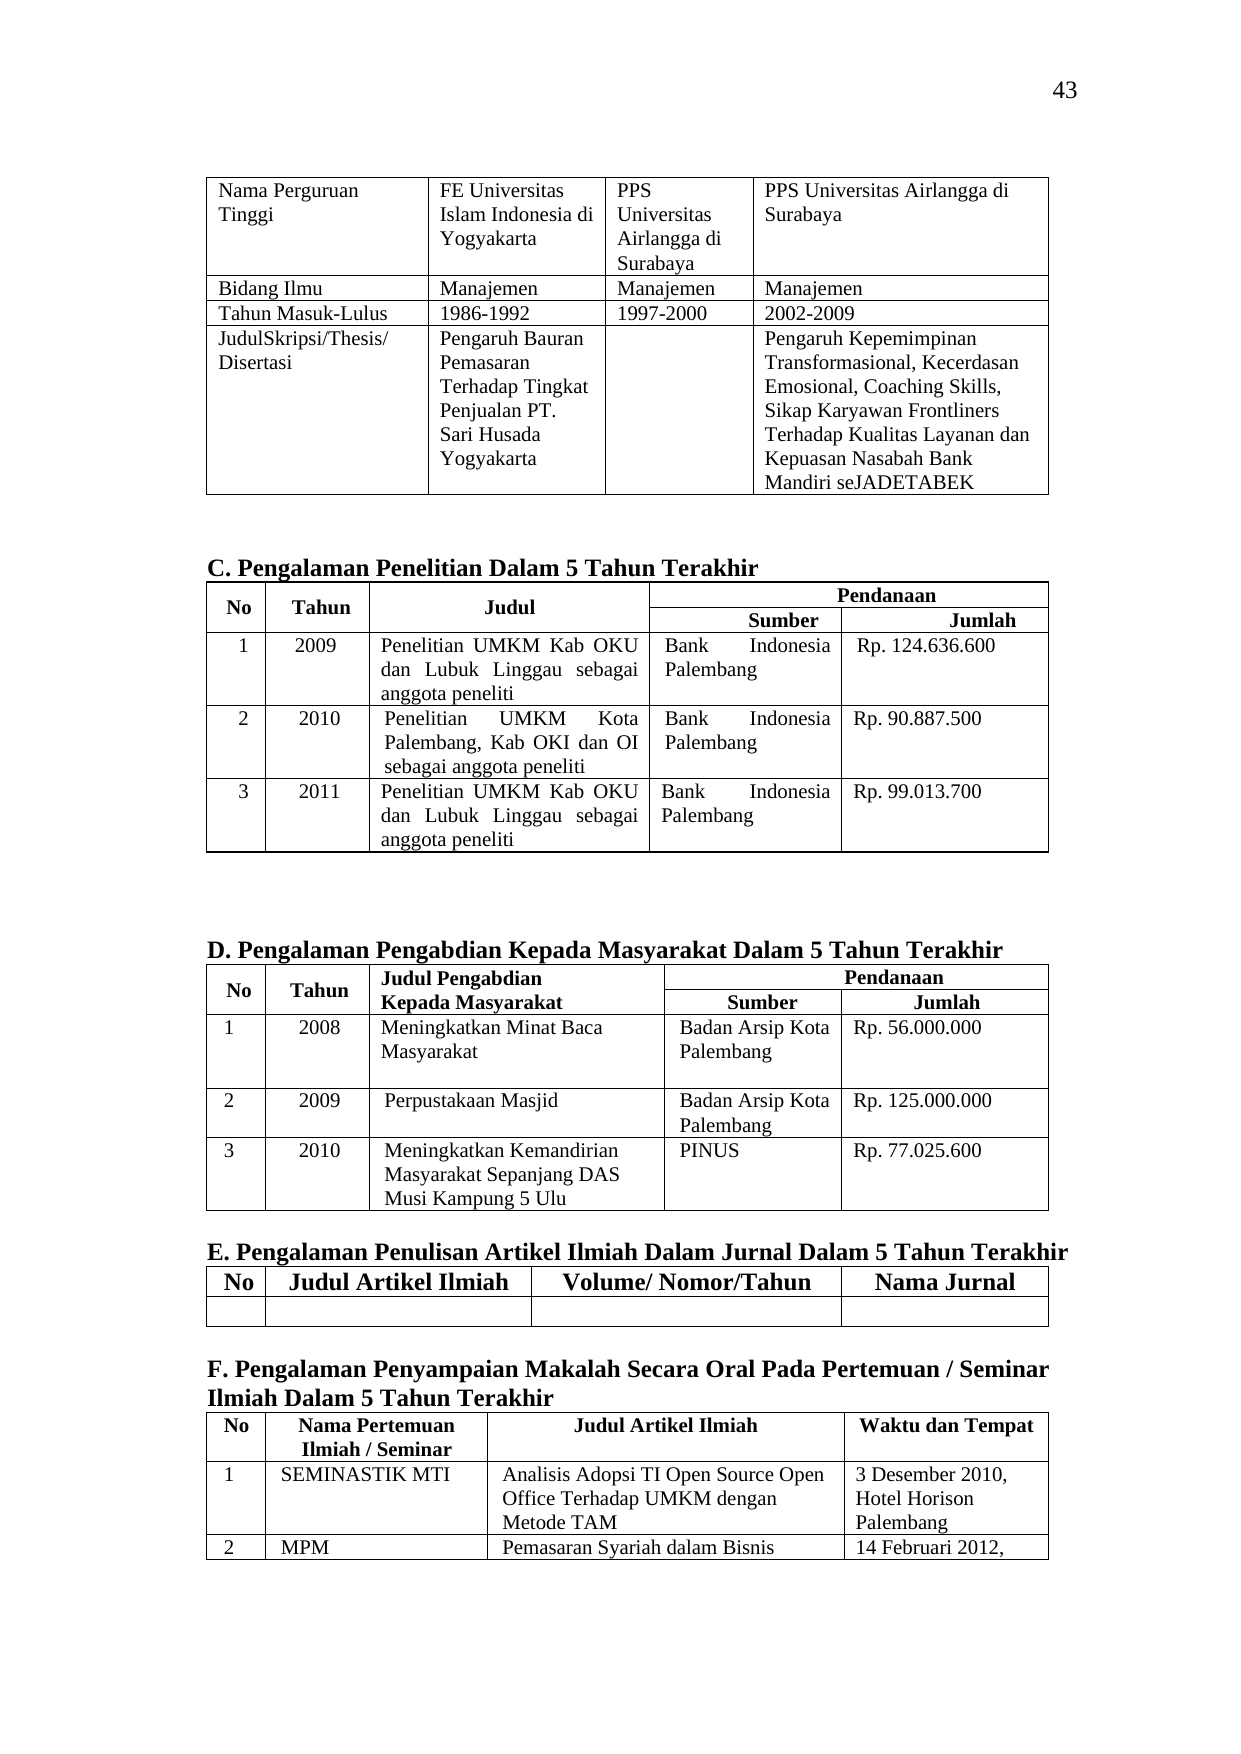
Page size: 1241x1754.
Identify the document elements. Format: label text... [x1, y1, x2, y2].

table_header Pendanaan [650, 583, 1048, 607]
table_cell Rp. 125.000.000 [842, 1089, 1048, 1137]
table_cell Jumlah [842, 990, 1048, 1014]
table_cell SEMINASTIK MTI [266, 1462, 487, 1534]
table_cell Nama Perguruan Tinggi [207, 178, 428, 274]
table_cell Penelitian UMKM Kota Palembang, Kab OKI dan OI sebagai anggota peneliti [370, 706, 649, 778]
table_cell 2002-2009 [754, 301, 1048, 325]
text F. Pengalaman Penyampaian Makalah Secara Oral Pada Pertemuan / Seminar Ilmiah Dalam 5 Tahun Terakhir [207, 1354, 1078, 1412]
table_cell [845, 1535, 1048, 1559]
table_cell Sumber [665, 990, 841, 1014]
table_cell JudulSkripsi/Thesis/Disertasi [207, 326, 428, 494]
table_header Tahun [266, 583, 369, 632]
table_cell 1986-1992 [429, 301, 605, 325]
table_cell 2 [207, 1089, 265, 1137]
table_cell Bank Indonesia Palembang [650, 633, 841, 705]
table_cell PPS Universitas Airlangga di Surabaya [754, 178, 1048, 274]
table_cell [606, 326, 753, 494]
table_cell 3 [207, 1138, 265, 1210]
table_header No [207, 583, 265, 632]
table_cell Meningkatkan Minat Baca Masyarakat [370, 1015, 664, 1087]
table_header No [207, 1267, 265, 1296]
table_cell 2011 [266, 779, 369, 851]
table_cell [488, 1535, 844, 1559]
table_cell 2008 [266, 1015, 369, 1087]
table_header Tahun [266, 965, 369, 1014]
table_cell Rp. 56.000.000 [842, 1015, 1048, 1087]
table_cell Rp. 124.636.600 [842, 633, 1048, 705]
table_header Judul [370, 583, 649, 632]
table_cell Pengaruh Bauran Pemasaran Terhadap Tingkat Penjualan PT. Sari Husada Yogyakarta [429, 326, 605, 494]
table_cell Perpustakaan Masjid [370, 1089, 664, 1137]
table_cell Manajemen [429, 276, 605, 299]
table_cell 3 [207, 779, 265, 851]
table_cell Badan Arsip Kota Palembang [665, 1015, 841, 1087]
table_cell 1 [207, 1015, 265, 1087]
table_cell [842, 1297, 1048, 1326]
table_cell 2 [207, 1535, 265, 1559]
table_cell 3 Desember 2010, Hotel Horison Palembang [845, 1462, 1048, 1534]
table_header Pendanaan [665, 965, 1048, 989]
table_cell Manajemen [606, 276, 753, 299]
table_cell Rp. 90.887.500 [842, 706, 1048, 778]
table_cell Sumber [650, 608, 841, 632]
table_cell Bidang Ilmu [207, 276, 428, 299]
table_cell 1997-2000 [606, 301, 753, 325]
table_cell [207, 1297, 265, 1326]
table_cell [266, 1297, 531, 1326]
table_cell Badan Arsip Kota Palembang [665, 1089, 841, 1137]
table_cell Analisis Adopsi TI Open Source Open Office Terhadap UMKM dengan Metode TAM [488, 1462, 844, 1534]
table_cell Meningkatkan Kemandirian Masyarakat Sepanjang DAS Musi Kampung 5 Ulu [370, 1138, 664, 1210]
table_cell Bank Indonesia Palembang [650, 706, 841, 778]
table_cell Penelitian UMKM Kab OKU dan Lubuk Linggau sebagai anggota peneliti [370, 633, 649, 705]
table_cell 2009 [266, 633, 369, 705]
table_cell PPS Universitas Airlangga di Surabaya [606, 178, 753, 274]
table_header Volume/ Nomor/Tahun [532, 1267, 841, 1296]
table_cell 1 [207, 633, 265, 705]
table_header Judul Artikel Ilmiah [488, 1413, 844, 1461]
table_cell Rp. 77.025.600 [842, 1138, 1048, 1210]
table_cell Jumlah [842, 608, 1048, 632]
table_header Judul Pengabdian Kepada Masyarakat [370, 965, 664, 1014]
table_cell Pengaruh Kepemimpinan Transformasional, Kecerdasan Emosional, Coaching Skills, Sikap Karyawan Frontliners Terhadap Kualitas Layanan dan Kepuasan Nasabah Bank Mandiri seJADETABEK [754, 326, 1048, 494]
text C. Pengalaman Penelitian Dalam 5 Tahun Terakhir [207, 553, 1078, 581]
table_cell Tahun Masuk-Lulus [207, 301, 428, 325]
table_cell MPM [266, 1535, 487, 1559]
text D. Pengalaman Pengabdian Kepada Masyarakat Dalam 5 Tahun Terakhir [207, 935, 1078, 964]
table_cell Rp. 99.013.700 [842, 779, 1048, 851]
table_cell Manajemen [754, 276, 1048, 299]
table_header No [207, 965, 265, 1014]
table_header Nama Jurnal [842, 1267, 1048, 1296]
table_cell [532, 1297, 841, 1326]
table_header No [207, 1413, 265, 1461]
text E. Pengalaman Penulisan Artikel Ilmiah Dalam Jurnal Dalam 5 Tahun Terakhir [207, 1237, 1078, 1266]
table_header Nama Pertemuan Ilmiah / Seminar [266, 1413, 487, 1461]
table_cell PINUS [665, 1138, 841, 1210]
table_cell 2 [207, 706, 265, 778]
table_cell 2010 [266, 706, 369, 778]
table_cell 2010 [266, 1138, 369, 1210]
table_header Judul Artikel Ilmiah [266, 1267, 531, 1296]
table_cell 2009 [266, 1089, 369, 1137]
table_cell Penelitian UMKM Kab OKU dan Lubuk Linggau sebagai anggota peneliti [370, 779, 649, 851]
table_cell Bank Indonesia Palembang [650, 779, 841, 851]
table_cell FE Universitas Islam Indonesia di Yogyakarta [429, 178, 605, 274]
table_header Waktu dan Tempat [845, 1413, 1048, 1461]
table_cell 1 [207, 1462, 265, 1534]
